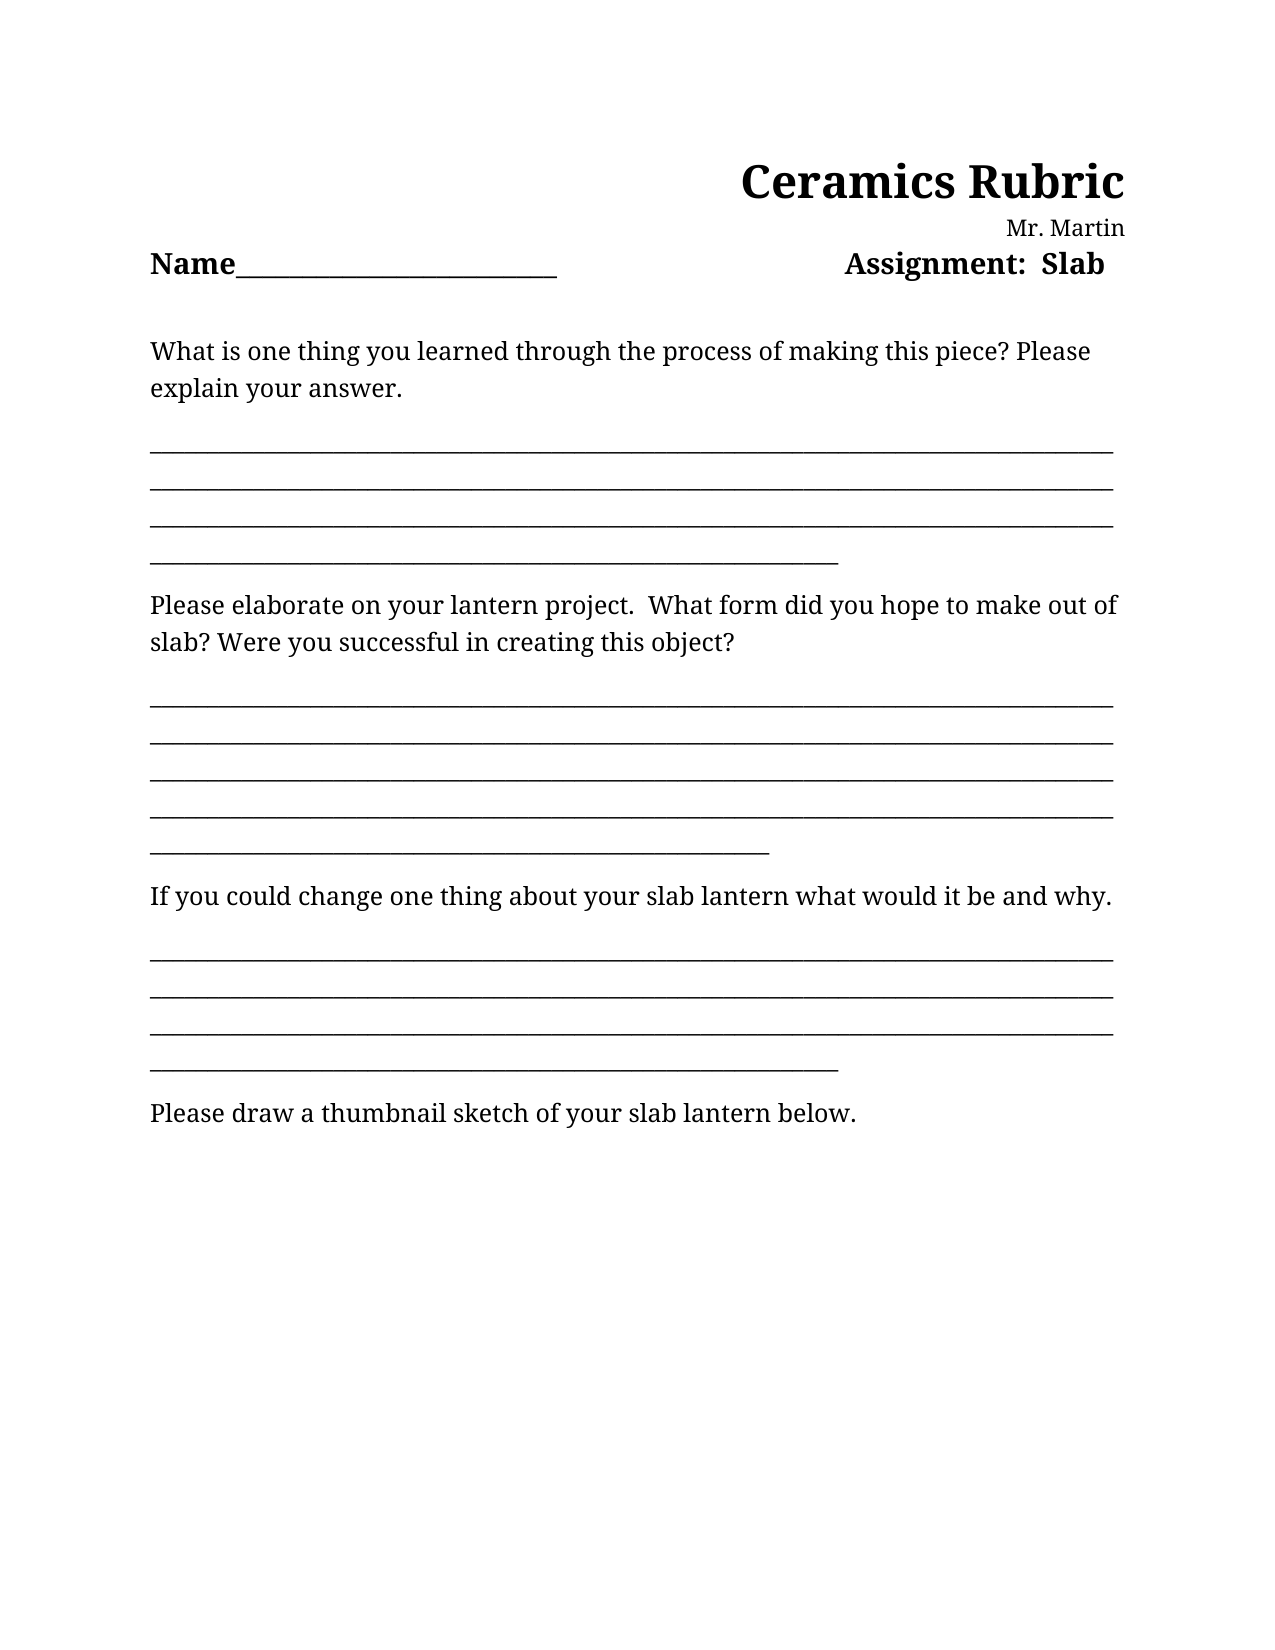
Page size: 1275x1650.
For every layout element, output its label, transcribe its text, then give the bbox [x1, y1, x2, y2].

text ______________________________________________________________________________________________________________________________________________________________________________________________________________________________________________________________________________________________________________________________________________________________________________________________________ [150, 678, 1125, 859]
text ________________________________________________________________________________________________________________________________________________________________________________________________________________________________________________________________________________________________________________________ [150, 932, 1125, 1076]
title Ceramics Rubric [150, 150, 1125, 212]
title Mr. Martin [150, 212, 1125, 244]
text Please draw a thumbnail sketch of your slab lantern below. [150, 1096, 1125, 1130]
text Please elaborate on your lantern project. What form did you hope to make out of slab? Were you successful in creating this object? [150, 588, 1125, 658]
text What is one thing you learned through the process of making this piece? Please explain your answer. [150, 334, 1125, 404]
text ________________________________________________________________________________________________________________________________________________________________________________________________________________________________________________________________________________________________________________________ [150, 424, 1125, 568]
title Name________________________ Assignment: Slab [150, 244, 1125, 283]
text If you could change one thing about your slab lantern what would it be and why. [150, 878, 1125, 912]
